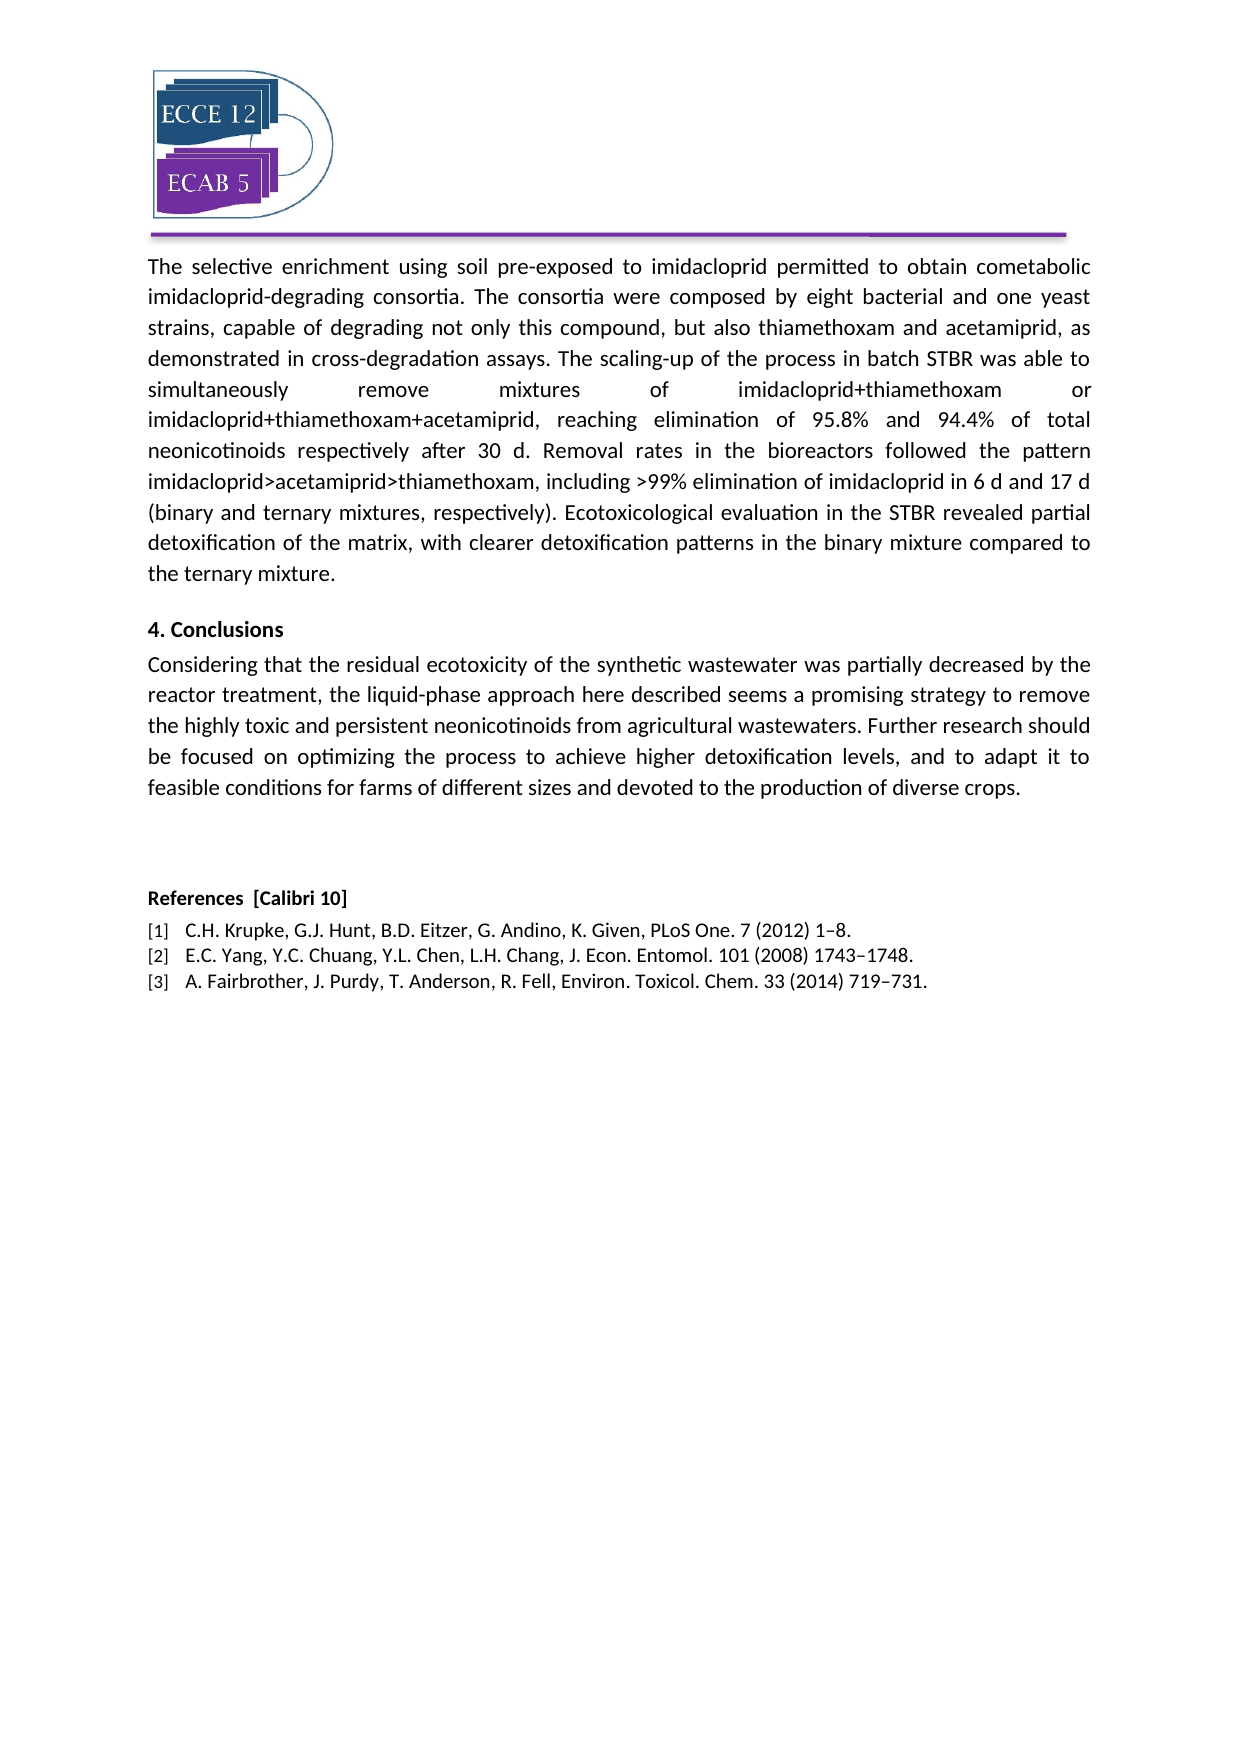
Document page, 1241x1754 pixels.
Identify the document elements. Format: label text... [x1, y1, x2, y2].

text References [Calibri 10] [148, 885, 1092, 911]
list E.C. Yang, Y.C. Chuang, Y.L. Chen, L.H. Chang, J. Econ. Entomol. 101 (2008) 1743–1748. [148, 942, 1092, 968]
list C.H. Krupke, G.J. Hunt, B.D. Eitzer, G. Andino, K. Given, PLoS One. 7 (2012) 1–8. [148, 917, 1092, 942]
picture [152, 69, 334, 219]
text The selective enrichment using soil pre-exposed to imidacloprid permitted to obtain cometabolic imidacloprid-degrading consortia. The consortia were composed by eight bacterial and one yeast strains, capable of degrading not only this compound, but also thiamethoxam and acetamiprid, as demonstrated in cross-degradation assays. The scaling-up of the process in batch STBR was able to simultaneously remove mixtures of imidacloprid+thiamethoxam or imidacloprid+thiamethoxam+acetamiprid, reaching elimination of 95.8% and 94.4% of total neonicotinoids respectively after 30 d. Removal rates in the bioreactors followed the pattern imidacloprid>acetamiprid>thiamethoxam, including >99% elimination of imidacloprid in 6 d and 17 d (binary and ternary mixtures, respectively). Ecotoxicological evaluation in the STBR revealed partial detoxification of the matrix, with clearer detoxification patterns in the binary mixture compared to the ternary mixture. [148, 252, 1092, 587]
text 4. Conclusions [148, 615, 1092, 643]
text Considering that the residual ecotoxicity of the synthetic wastewater was partially decreased by the reactor treatment, the liquid-phase approach here described seems a promising strategy to remove the highly toxic and persistent neonicotinoids from agricultural wastewaters. Further research should be focused on optimizing the process to achieve higher detoxification levels, and to adapt it to feasible conditions for farms of different sizes and devoted to the production of diverse crops. [148, 650, 1092, 801]
list A. Fairbrother, J. Purdy, T. Anderson, R. Fell, Environ. Toxicol. Chem. 33 (2014) 719–731. [148, 968, 1092, 993]
